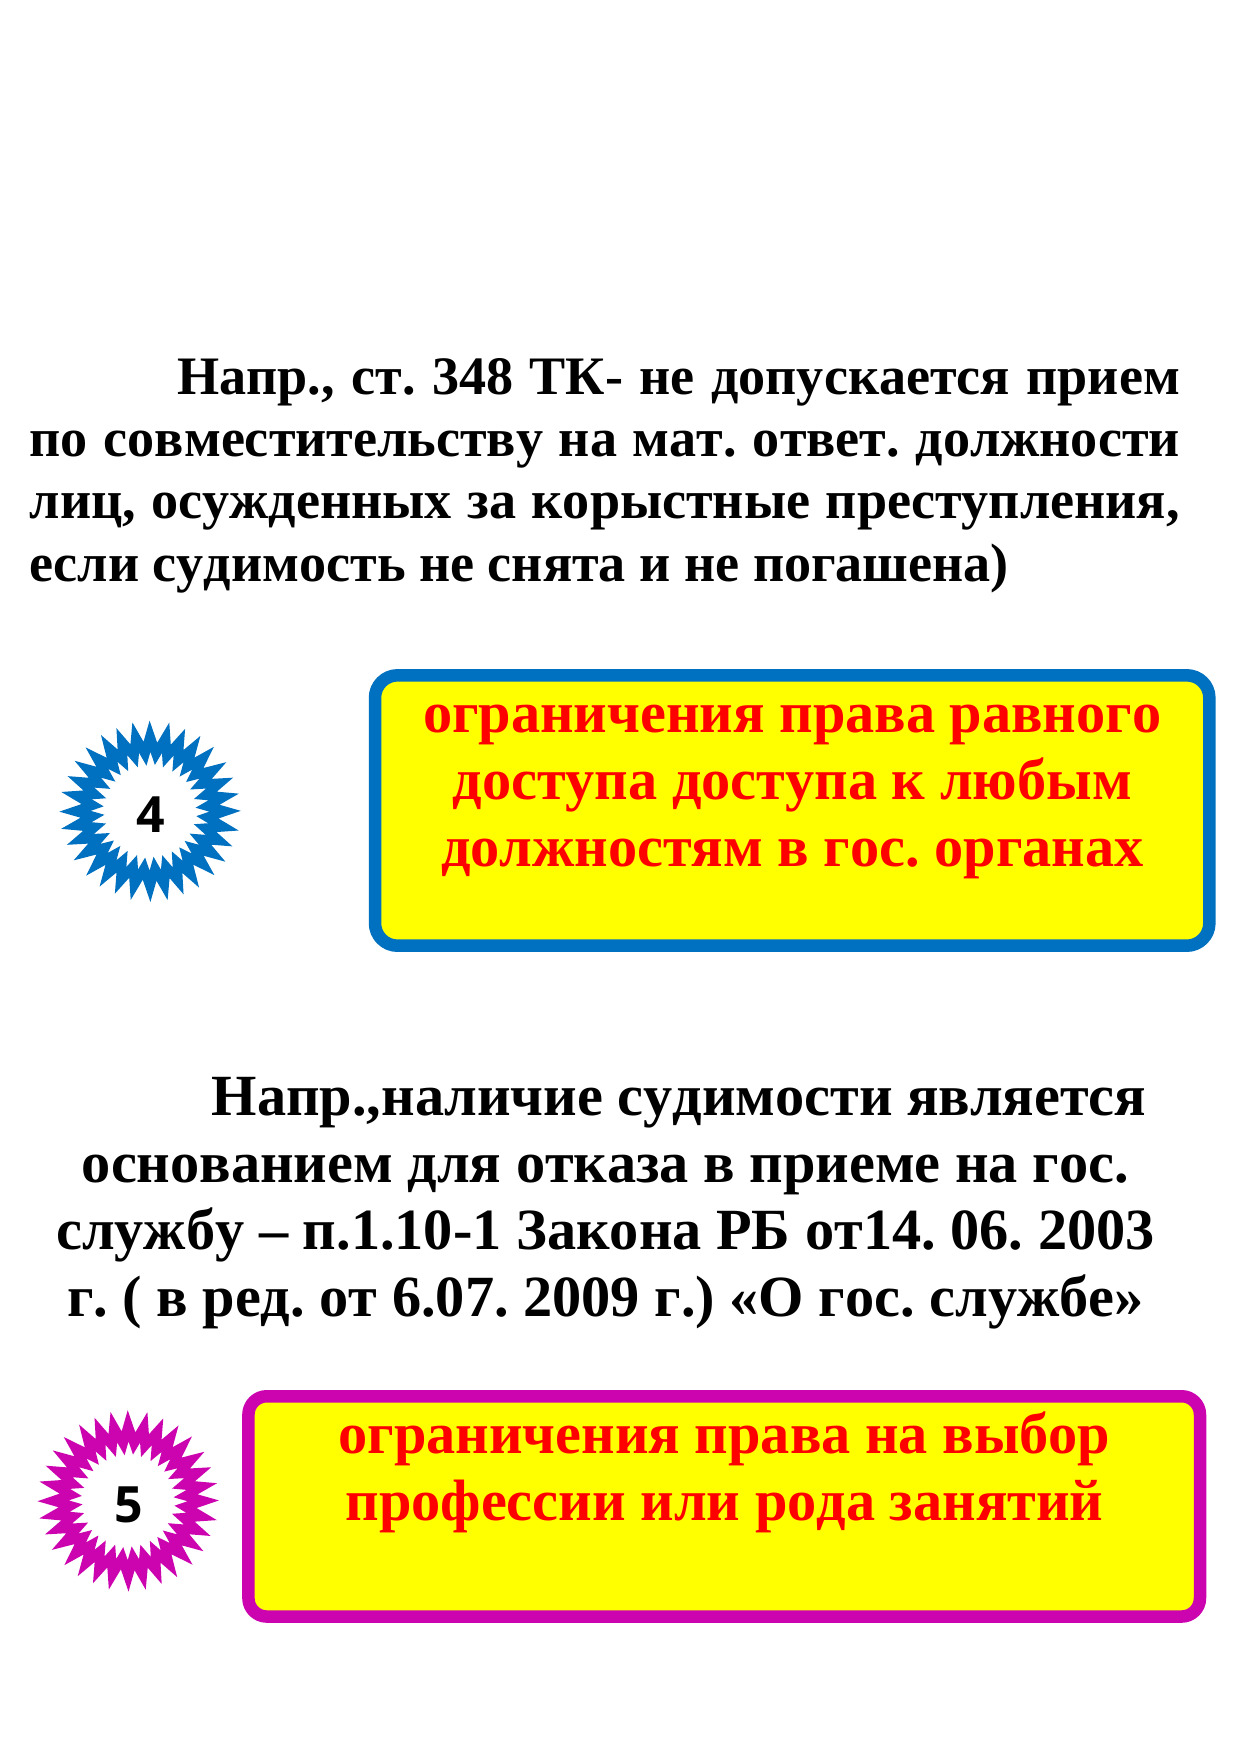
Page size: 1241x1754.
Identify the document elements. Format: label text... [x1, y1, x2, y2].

text Напр.,наличие судимости является основанием для отказа в приеме на гос. службу – п.1.10-1 Закона РБ от14. 06. 2003 г. ( в ред. от 6.07. 2009 г.) «О гос. службе» [29, 1061, 1181, 1329]
text Напр., ст. 348 ТК- не допускается прием по совместительству на мат. ответ. должности лиц, осужденных за корыстные преступления, если судимость не снята и не погашена) [29, 344, 1181, 593]
